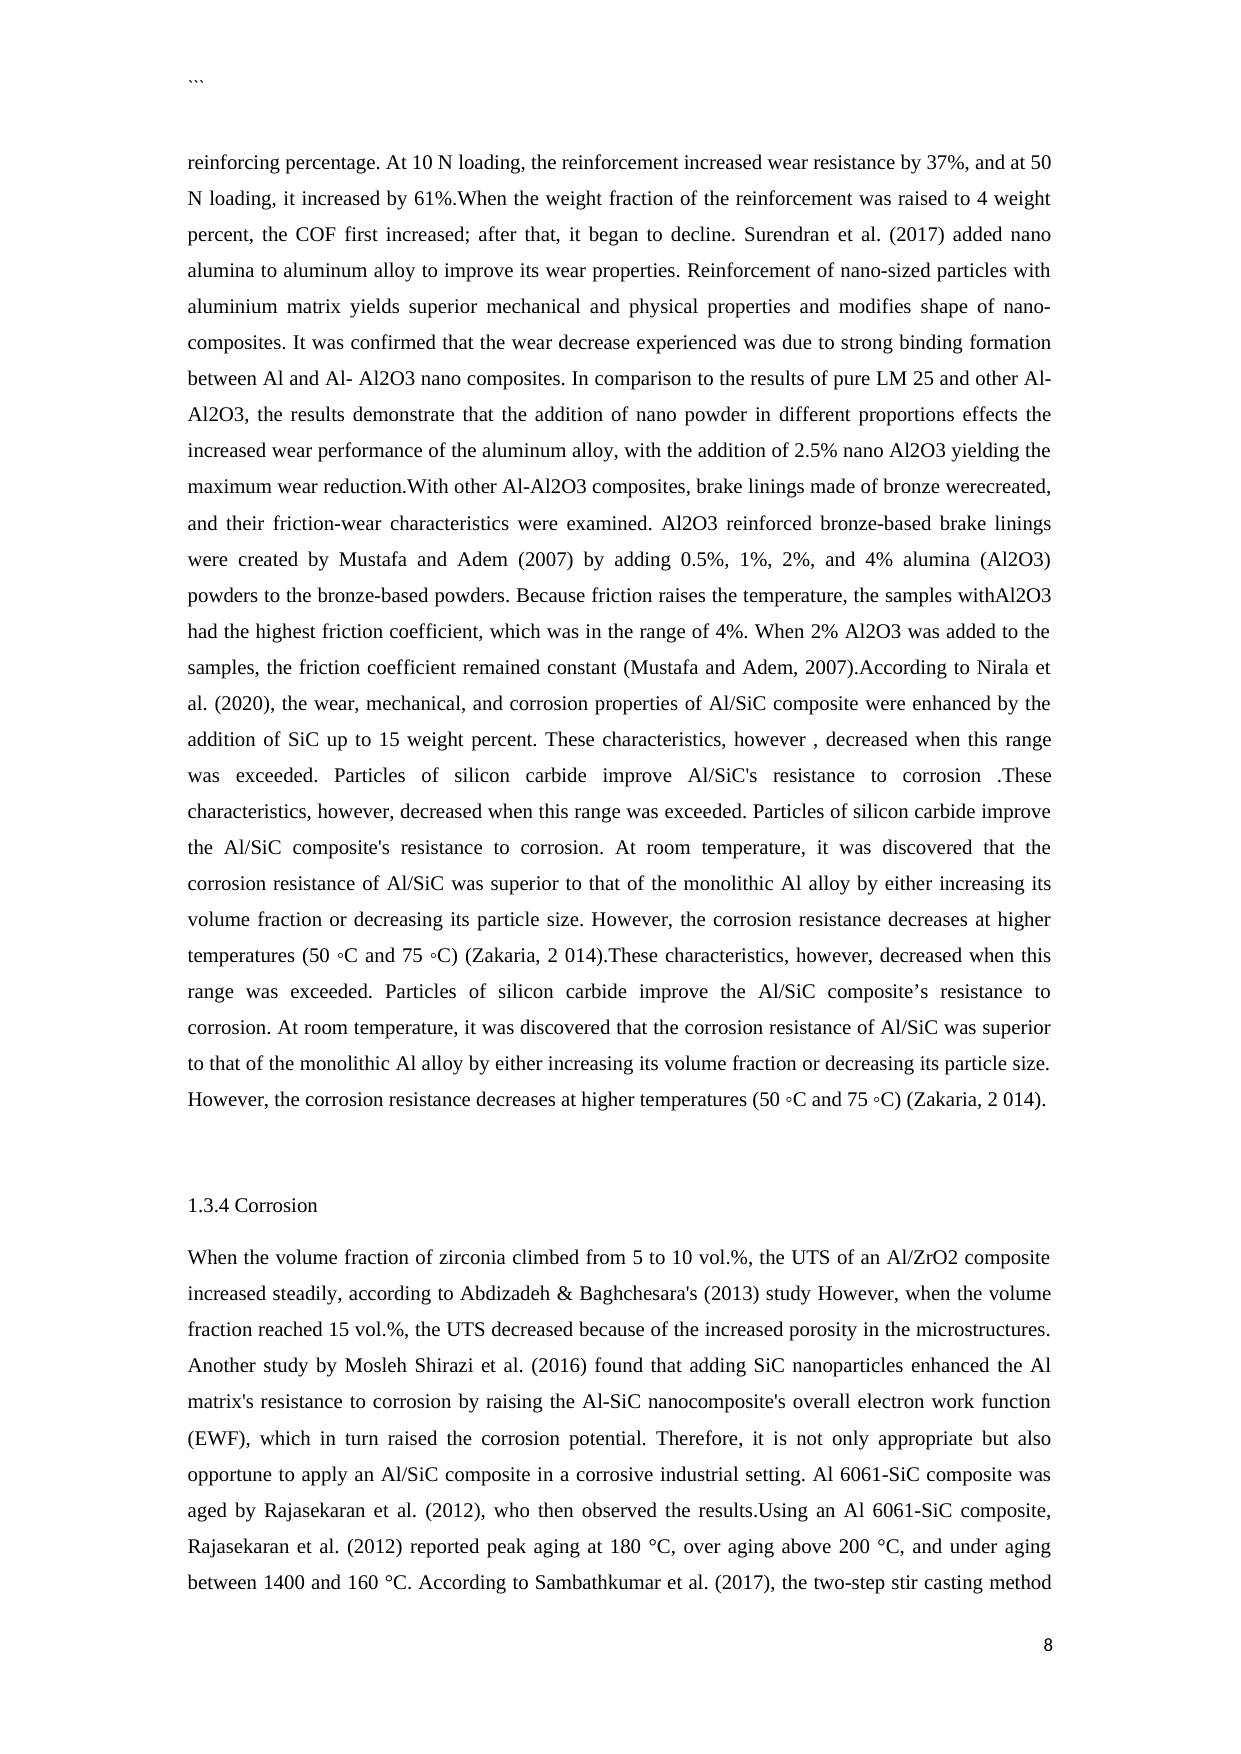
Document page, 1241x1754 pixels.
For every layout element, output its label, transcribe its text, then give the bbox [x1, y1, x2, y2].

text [187, 150, 1053, 1111]
text 1.3.4 Corrosion [187, 1192, 1053, 1217]
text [187, 1245, 1053, 1594]
